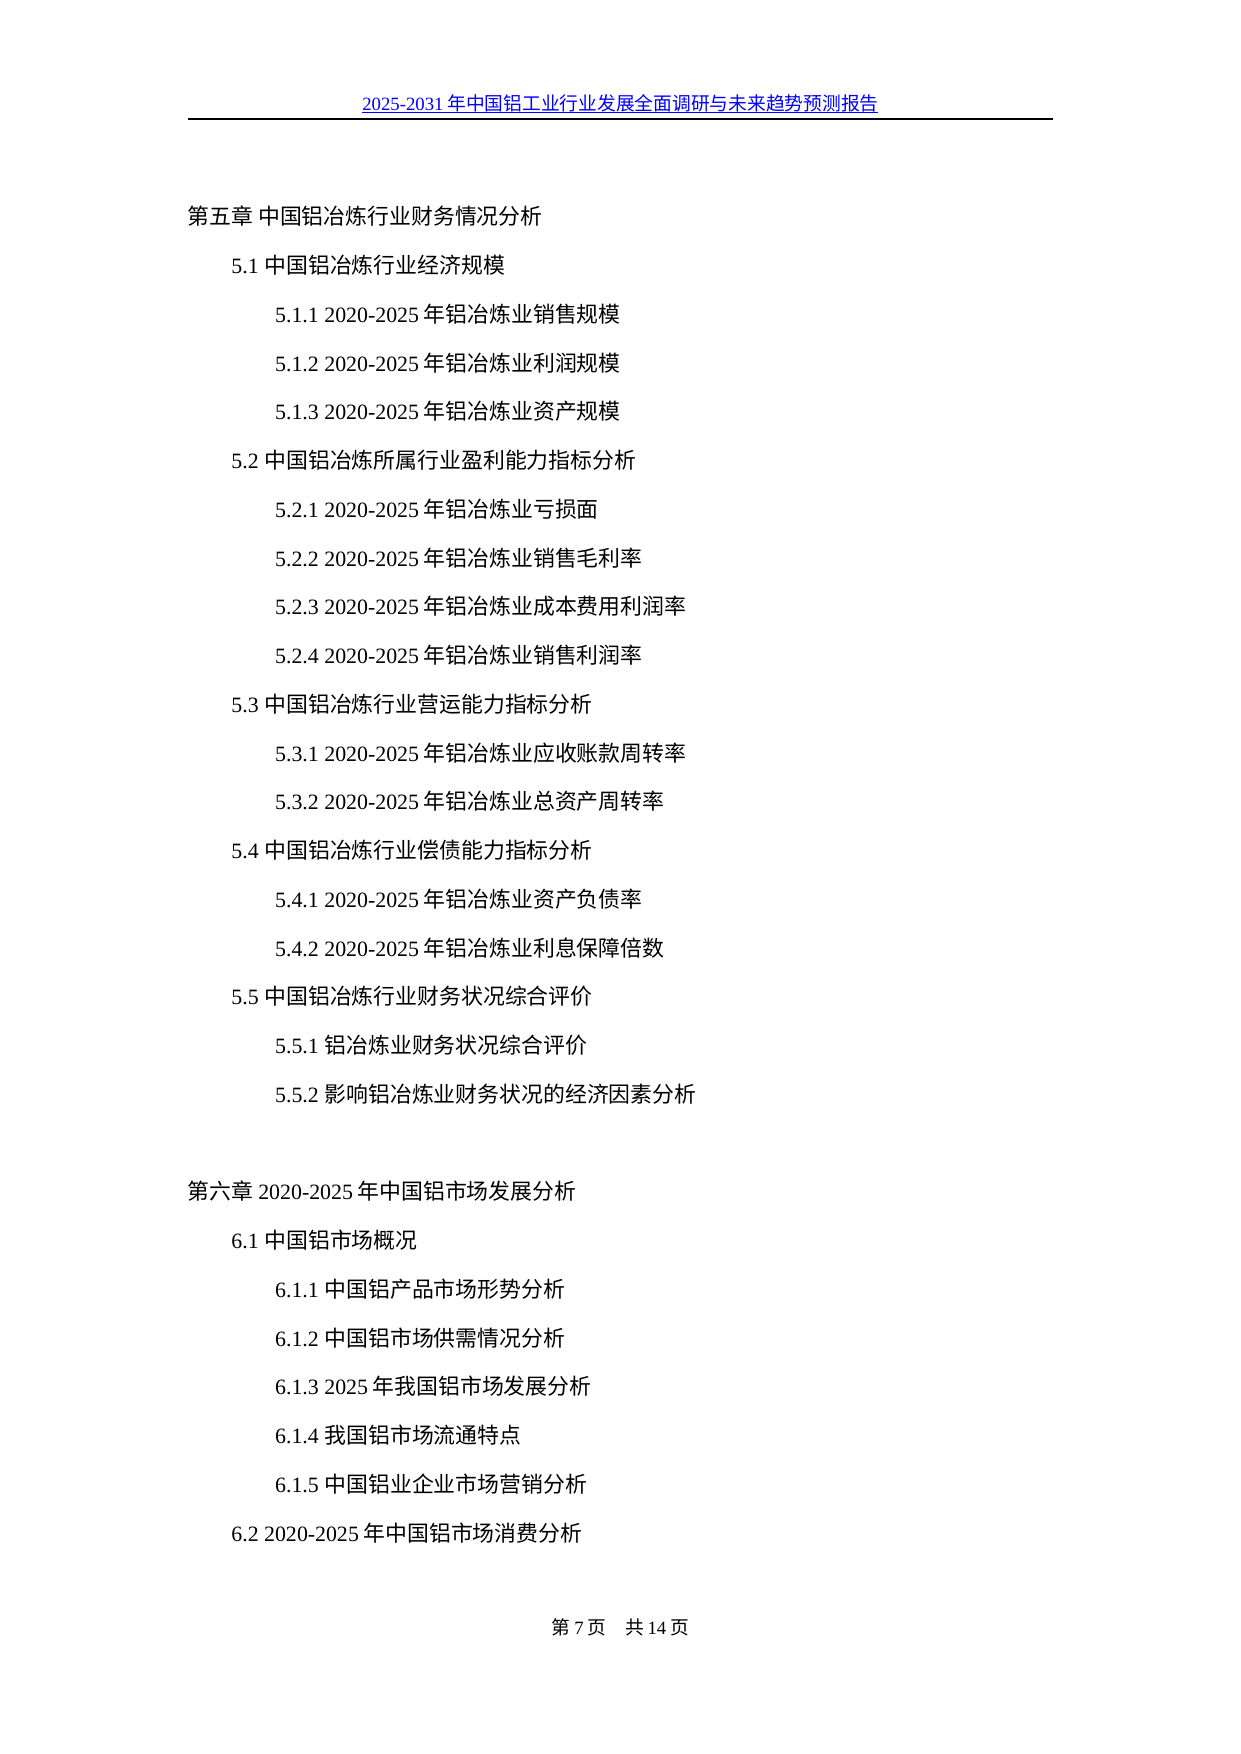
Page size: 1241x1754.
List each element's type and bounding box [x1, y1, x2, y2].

text [187, 150, 1053, 1548]
